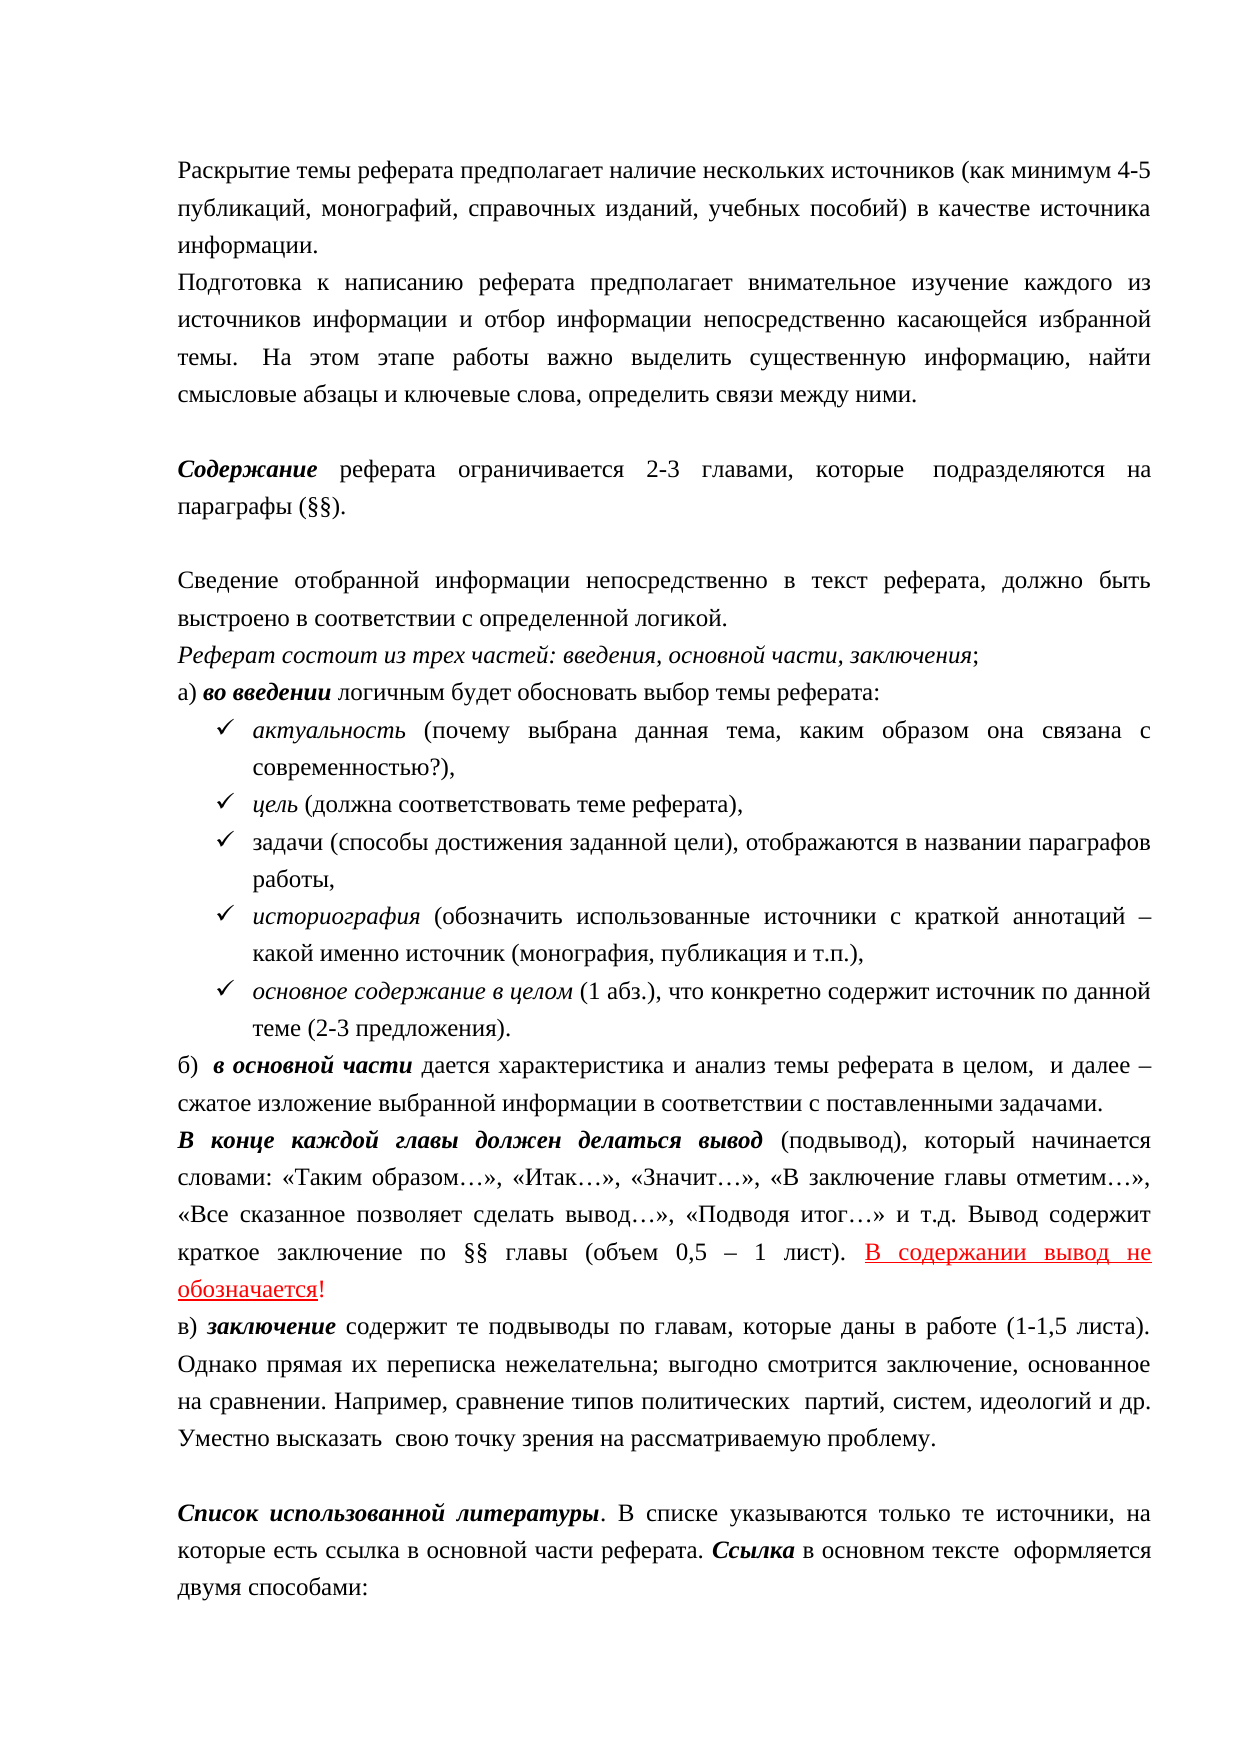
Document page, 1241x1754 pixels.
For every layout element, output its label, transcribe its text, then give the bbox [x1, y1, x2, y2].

list историография (обозначить использованные источники с краткой аннотаций – какой именно источник (монография, публикация и т.п.), [215, 901, 1152, 967]
text б) в основной части дается характеристика и анализ темы реферата в целом, и далее – сжатое изложение выбранной информации в соответствии с поставленными задачами. [177, 1050, 1152, 1116]
text Подготовка к написанию реферата предполагает внимательное изучение каждого из источников информации и отбор информации непосредственно касающейся избранной темы. На этом этапе работы важно выделить существенную информацию, найти смысловые абзацы и ключевые слова, определить связи между ними. [177, 267, 1152, 408]
text Список использованной литературы. В списке указываются только те источники, на которые есть ссылка в основной части реферата. Ссылка в основном тексте оформляется двумя способами: [177, 1498, 1152, 1601]
text Раскрытие темы реферата предполагает наличие нескольких источников (как минимум 4-5 публикаций, монографий, справочных изданий, учебных пособий) в качестве источника информации. [177, 155, 1152, 259]
text Содержание реферата ограничивается 2-3 главами, которые подразделяются на параграфы (§§). [177, 454, 1152, 520]
list цель (должна соответствовать теме реферата), [215, 789, 1152, 818]
text В конце каждой главы должен делаться вывод (подвывод), который начинается словами: «Таким образом…», «Итак…», «Значит…», «В заключение главы отметим…», «Все сказанное позволяет сделать вывод…», «Подводя итог…» и т.д. Вывод содержит краткое заключение по §§ главы (объем 0,5 – 1 лист). В содержании вывод не обозначается! в) заключение содержит те подвыводы по главам, которые даны в работе (1-1,5 листа). Однако прямая их переписка нежелательна; выгодно смотрится заключение, основанное на сравнении. Например, сравнение типов политических партий, систем, идеологий и др. Уместно высказать свою точку зрения на рассматриваемую проблему. [177, 1125, 1152, 1452]
text а) во введении логичным будет обосновать выбор темы реферата: [177, 677, 1152, 706]
text Сведение отобранной информации непосредственно в текст реферата, должно быть выстроено в соответствии с определенной логикой. [177, 566, 1152, 632]
list основное содержание в целом (1 абз.), что конкретно содержит источник по данной теме (2-3 предложения). [215, 976, 1152, 1042]
list актуальность (почему выбрана данная тема, каким образом она связана с современностью?), [215, 715, 1152, 781]
list задачи (способы достижения заданной цели), отображаются в названии параграфов работы, [215, 827, 1152, 893]
text Реферат состоит из трех частей: введения, основной части, заключения; [177, 640, 1152, 669]
